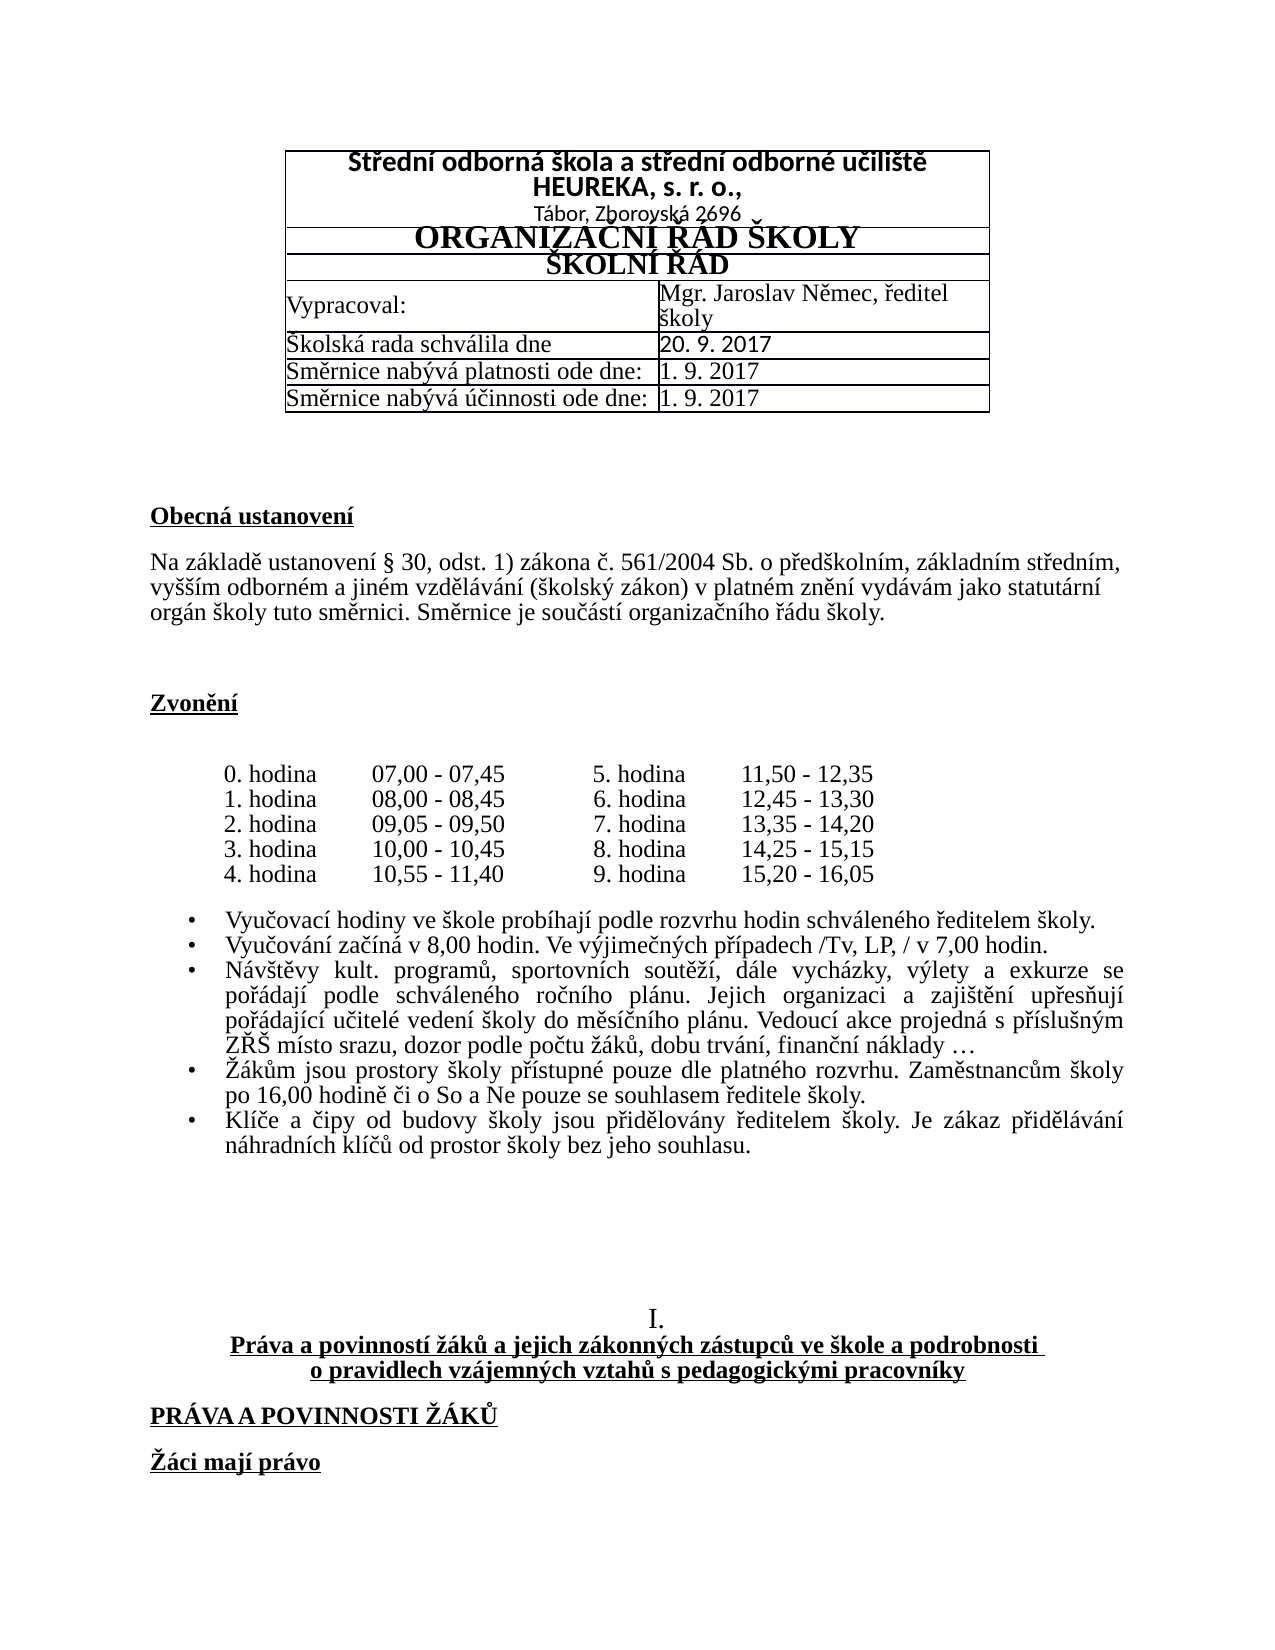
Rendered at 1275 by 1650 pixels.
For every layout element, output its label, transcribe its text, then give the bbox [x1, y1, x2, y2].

table_cell Směrnice nabývá účinnosti ode dne: [286, 385, 658, 411]
list Návštěvy kult. programů, sportovních soutěží, dále vycházky, výlety a exkurze se pořádají podle schváleného ročního plánu. Jejich organizaci a zajištění upřesňují pořádající učitelé vedení školy do měsíčního plánu. Vedoucí akce projedná s příslušným ZŘŠ místo srazu, dozor podle počtu žáků, dobu trvání, finanční náklady … [187, 958, 1125, 1058]
table_cell 1. 9. 2017 [660, 386, 989, 411]
text 0. hodina 07,00 - 07,45 5. hodina 11,50 - 12,35 1. hodina 08,00 - 08,45 6. hodina 12,45 - 13,30 2. hodina 09,05 - 09,50 7. hodina 13,35 - 14,20 3. hodina 10,00 - 10,45 8. hodina 14,25 - 15,15 4. hodina 10,55 - 11,40 9. hodina 15,20 - 16,05 [224, 762, 1125, 887]
table_cell ORGANIZAČNÍ ŘÁD ŠKOLY [286, 228, 989, 253]
table_cell Vypracoval: [286, 281, 658, 331]
list Vyučovací hodiny ve škole probíhají podle rozvrhu hodin schváleného ředitelem školy. [187, 908, 1125, 933]
table_cell ŠKOLNÍ ŘÁD [286, 254, 989, 280]
table_cell Školská rada schválila dne [286, 332, 658, 358]
list Žákům jsou prostory školy přístupné pouze dle platného rozvrhu. Zaměstnancům školy po 16,00 hodině či o So a Ne pouze se souhlasem ředitele školy. [187, 1058, 1125, 1108]
text Obecná ustanovení [150, 504, 1125, 529]
text Žáci mají právo [150, 1450, 1125, 1475]
table_cell 1. 9. 2017 [660, 360, 989, 384]
text PRÁVA A POVINNOSTI ŽÁKů [150, 1404, 1125, 1429]
table_header Střední odborná škola a střední odborné učiliště HEUREKA, s. r. o., Tábor, Zborovská 2696 [286, 152, 989, 227]
list Klíče a čipy od budovy školy jsou přidělovány ředitelem školy. Je zákaz přidělávání náhradních klíčů od prostor školy bez jeho souhlasu. [187, 1108, 1125, 1158]
table_cell 20. 9. 2017 [660, 333, 989, 358]
text I. [187, 1308, 1125, 1333]
text Práva a povinností žáků a jejich zákonných zástupců ve škole a podrobnosti o pravidlech vzájemných vztahů s pedagogickými pracovníky [150, 1333, 1125, 1383]
table_cell Mgr. Jaroslav Němec, ředitel školy [660, 281, 989, 331]
list Vyučování začíná v 8,00 hodin. Ve výjimečných případech /Tv, LP, / v 7,00 hodin. [187, 933, 1125, 958]
text Zvonění [150, 692, 1125, 742]
table_cell Směrnice nabývá platnosti ode dne: [286, 359, 658, 384]
text Na základě ustanovení § 30, odst. 1) zákona č. 561/2004 Sb. o předškolním, základním středním, vyšším odborném a jiném vzdělávání (školský zákon) v platném znění vydávám jako statutární orgán školy tuto směrnici. Směrnice je součástí organizačního řádu školy. [150, 550, 1125, 625]
